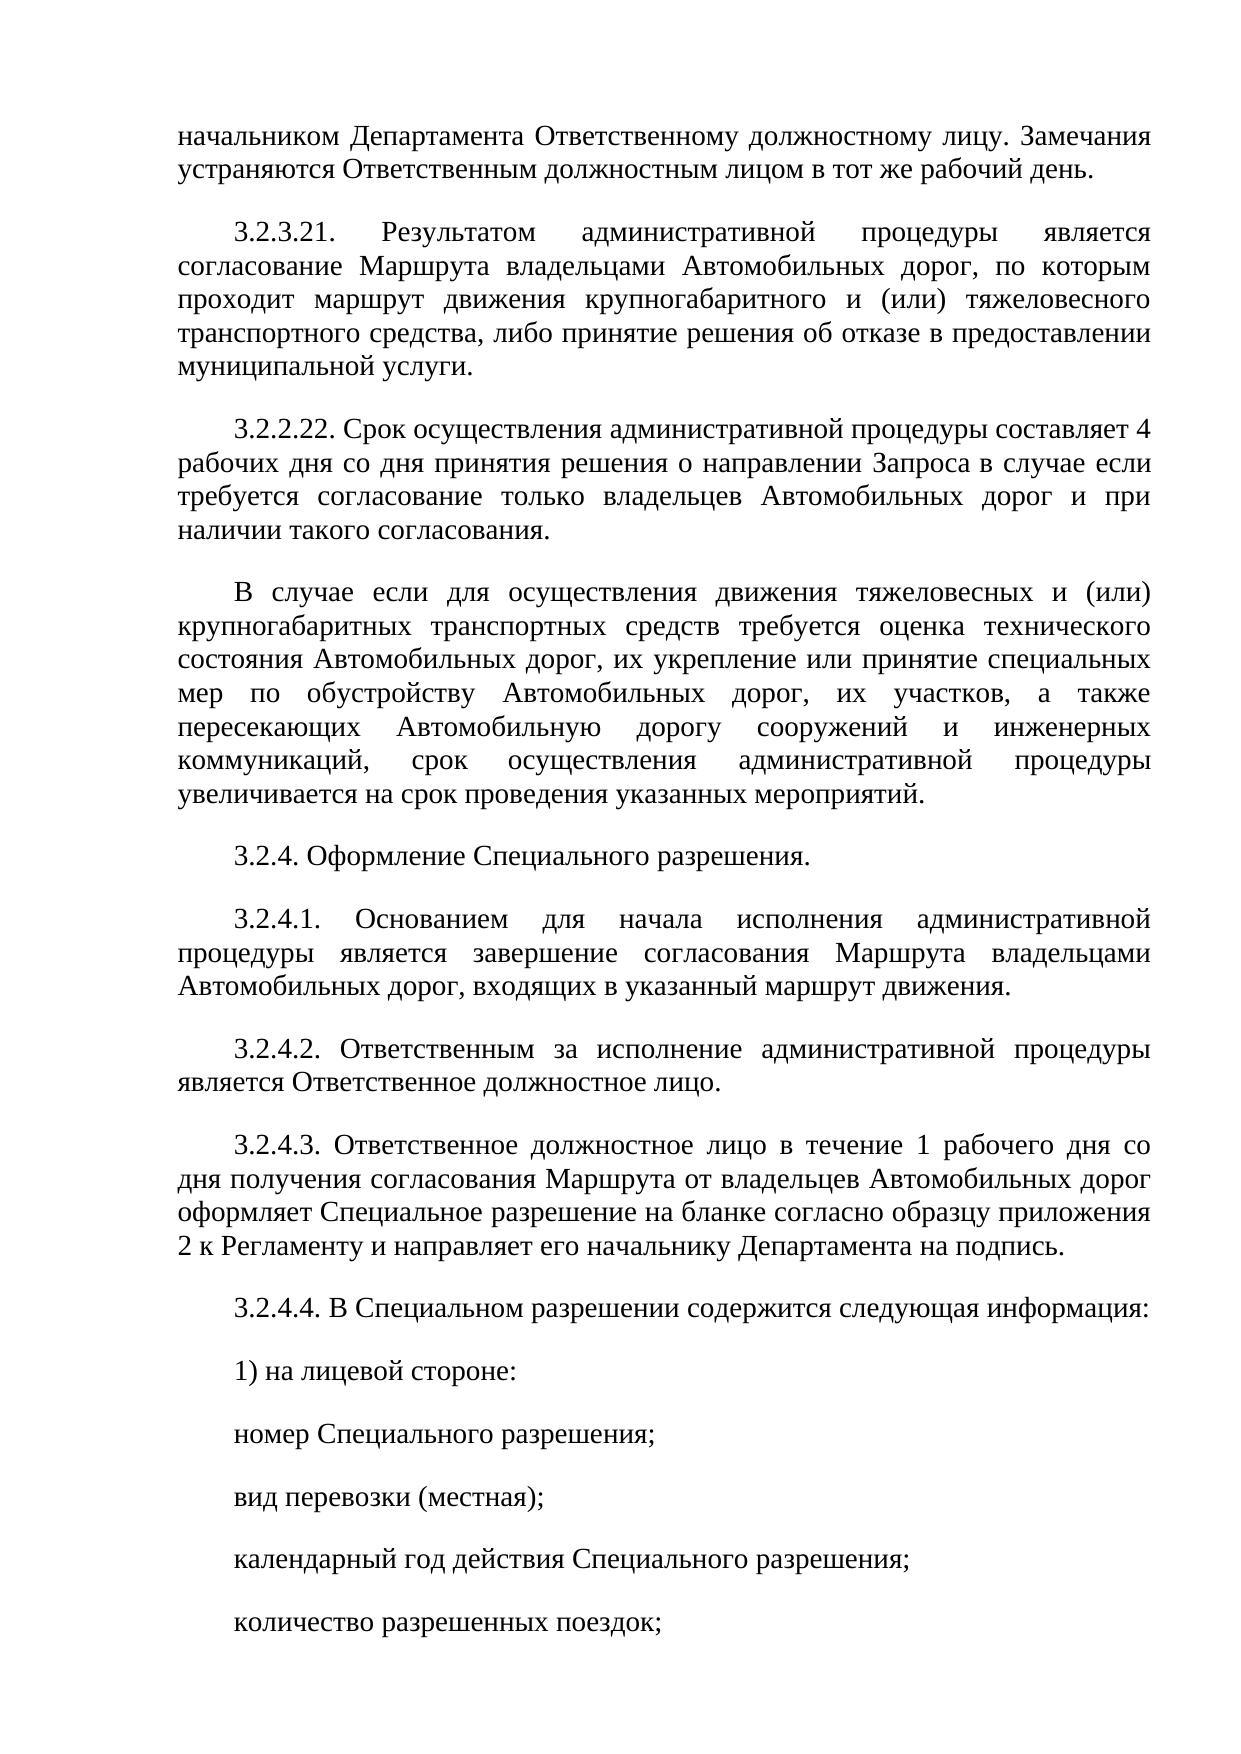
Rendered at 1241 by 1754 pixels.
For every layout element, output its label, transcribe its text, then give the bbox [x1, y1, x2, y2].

text календарный год действия Специального разрешения; [177, 1541, 1152, 1575]
text 3.2.2.22. Срок осуществления административной процедуры составляет 4 рабочих дня со дня принятия решения о направлении Запроса в случае если требуется согласование только владельцев Автомобильных дорог и при наличии такого согласования. [177, 411, 1152, 545]
text 3.2.4.2. Ответственным за исполнение административной процедуры является Ответственное должностное лицо. [177, 1031, 1152, 1098]
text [177, 118, 1152, 185]
text количество разрешенных поездок; [177, 1604, 1152, 1638]
text 3.2.4. Оформление Специального разрешения. [177, 838, 1152, 872]
text В случае если для осуществления движения тяжеловесных и (или) крупногабаритных транспортных средств требуется оценка технического состояния Автомобильных дорог, их укрепление или принятие специальных мер по обустройству Автомобильных дорог, их участков, а также пересекающих Автомобильную дорогу сооружений и инженерных коммуникаций, срок осуществления административной процедуры увеличивается на срок проведения указанных мероприятий. [177, 574, 1152, 809]
text номер Специального разрешения; [177, 1416, 1152, 1449]
text вид перевозки (местная); [177, 1479, 1152, 1512]
text 3.2.4.1. Основанием для начала исполнения административной процедуры является завершение согласования Маршрута владельцами Автомобильных дорог, входящих в указанный маршрут движения. [177, 901, 1152, 1002]
text 1) на лицевой стороне: [177, 1353, 1152, 1387]
text 3.2.3.21. Результатом административной процедуры является согласование Маршрута владельцами Автомобильных дорог, по которым проходит маршрут движения крупногабаритного и (или) тяжеловесного транспортного средства, либо принятие решения об отказе в предоставлении муниципальной услуги. [177, 214, 1152, 382]
text 3.2.4.3. Ответственное должностное лицо в течение 1 рабочего дня со дня получения согласования Маршрута от владельцев Автомобильных дорог оформляет Специальное разрешение на бланке согласно образцу приложения 2 к Регламенту и направляет его начальнику Департамента на подпись. [177, 1127, 1152, 1261]
text 3.2.4.4. В Специальном разрешении содержится следующая информация: [177, 1291, 1152, 1324]
